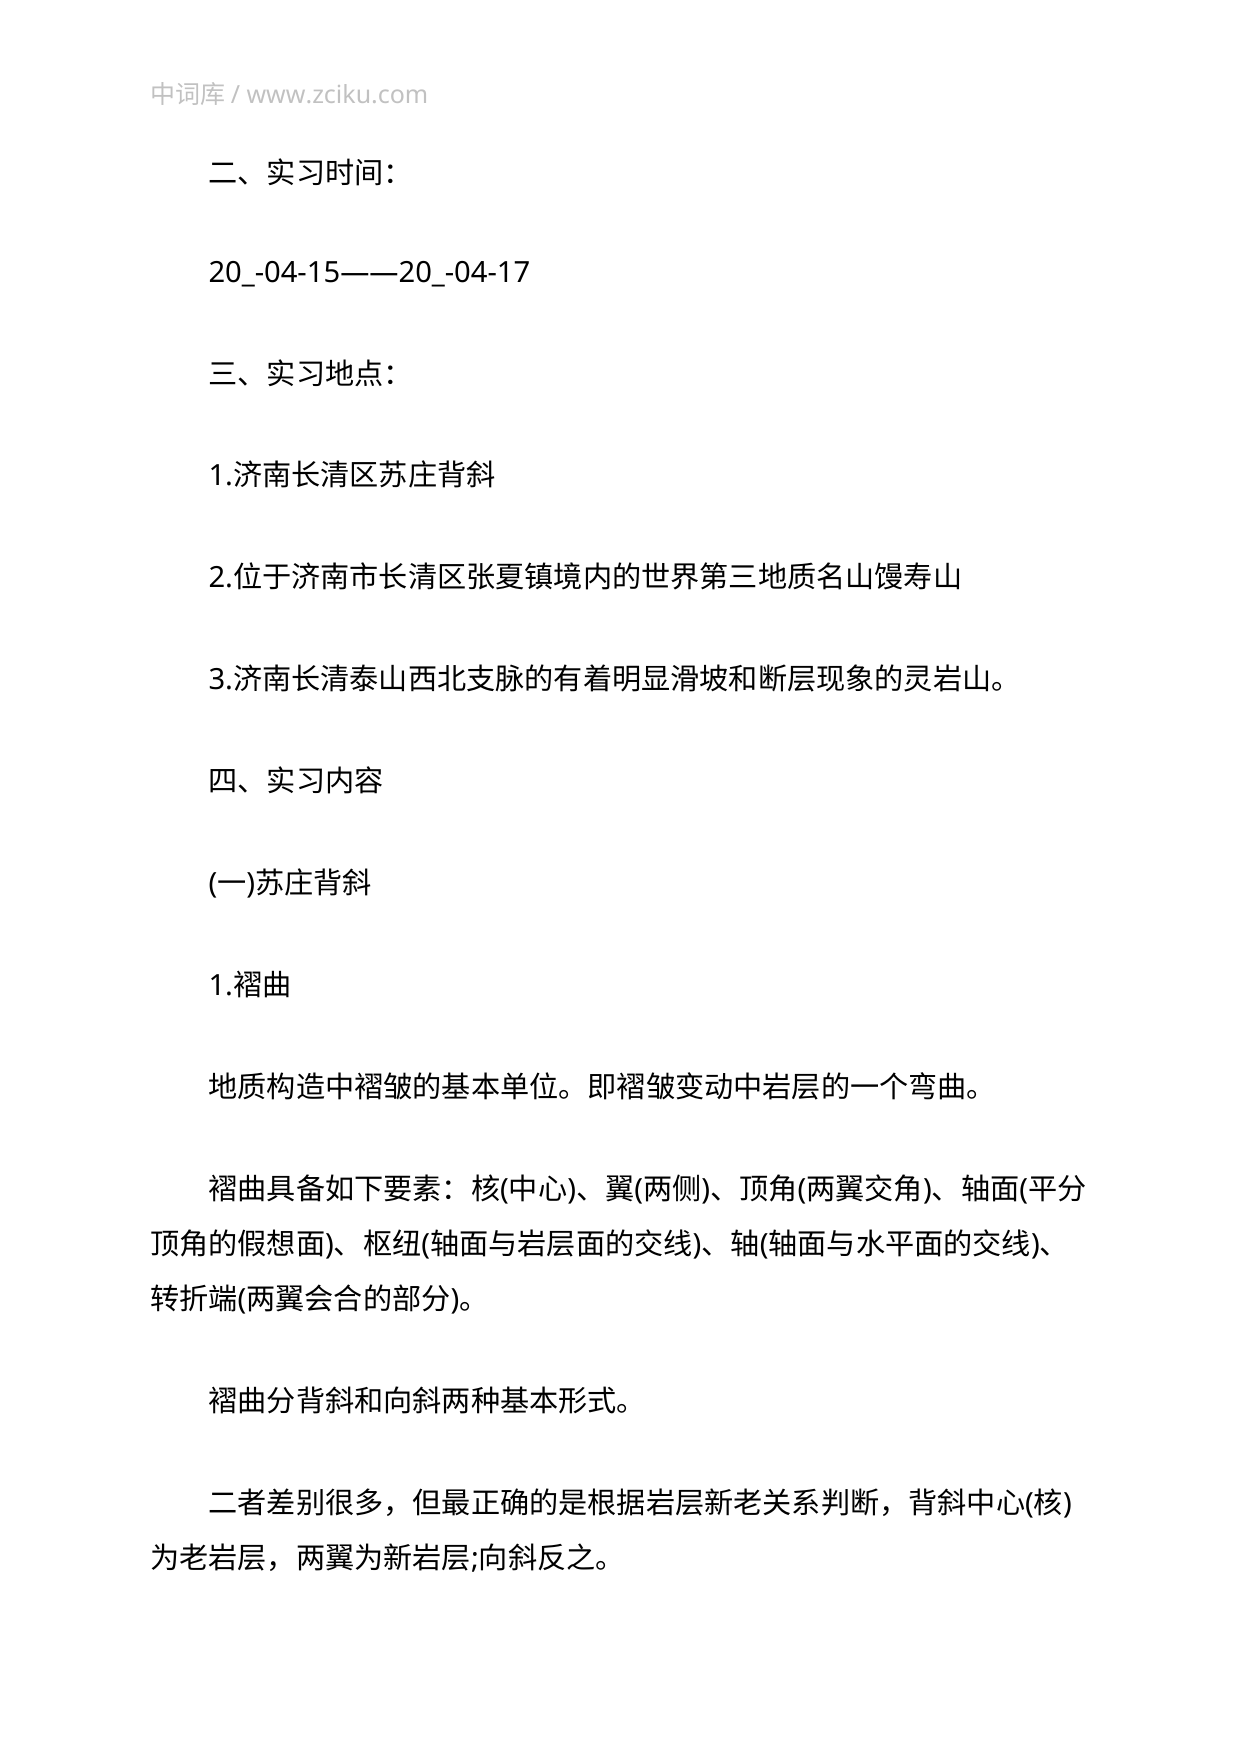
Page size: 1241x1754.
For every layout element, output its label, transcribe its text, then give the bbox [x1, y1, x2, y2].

text (一)苏庄背斜 [150, 860, 1090, 902]
text 四、实习内容 [150, 758, 1090, 800]
text 地质构造中褶皱的基本单位。即褶皱变动中岩层的一个弯曲。 [150, 1064, 1090, 1106]
text 2.位于济南市长清区张夏镇境内的世界第三地质名山馒寿山 [150, 554, 1090, 596]
text 三、实习地点： [150, 350, 1090, 392]
text 3.济南长清泰山西北支脉的有着明显滑坡和断层现象的灵岩山。 [150, 656, 1090, 698]
text 二、实习时间： [150, 150, 1090, 192]
text 1.济南长清区苏庄背斜 [150, 452, 1090, 494]
text 二者差别很多，但最正确的是根据岩层新老关系判断，背斜中心(核)为老岩层，两翼为新岩层;向斜反之。 [150, 1479, 1090, 1577]
text 褶曲分背斜和向斜两种基本形式。 [150, 1377, 1090, 1420]
text 1.褶曲 [150, 962, 1090, 1004]
text 20_-04-15——20_-04-17 [150, 252, 1090, 291]
text 褶曲具备如下要素：核(中心)、翼(两侧)、顶角(两翼交角)、轴面(平分顶角的假想面)、枢纽(轴面与岩层面的交线)、轴(轴面与水平面的交线)、转折端(两翼会合的部分)。 [150, 1165, 1090, 1318]
